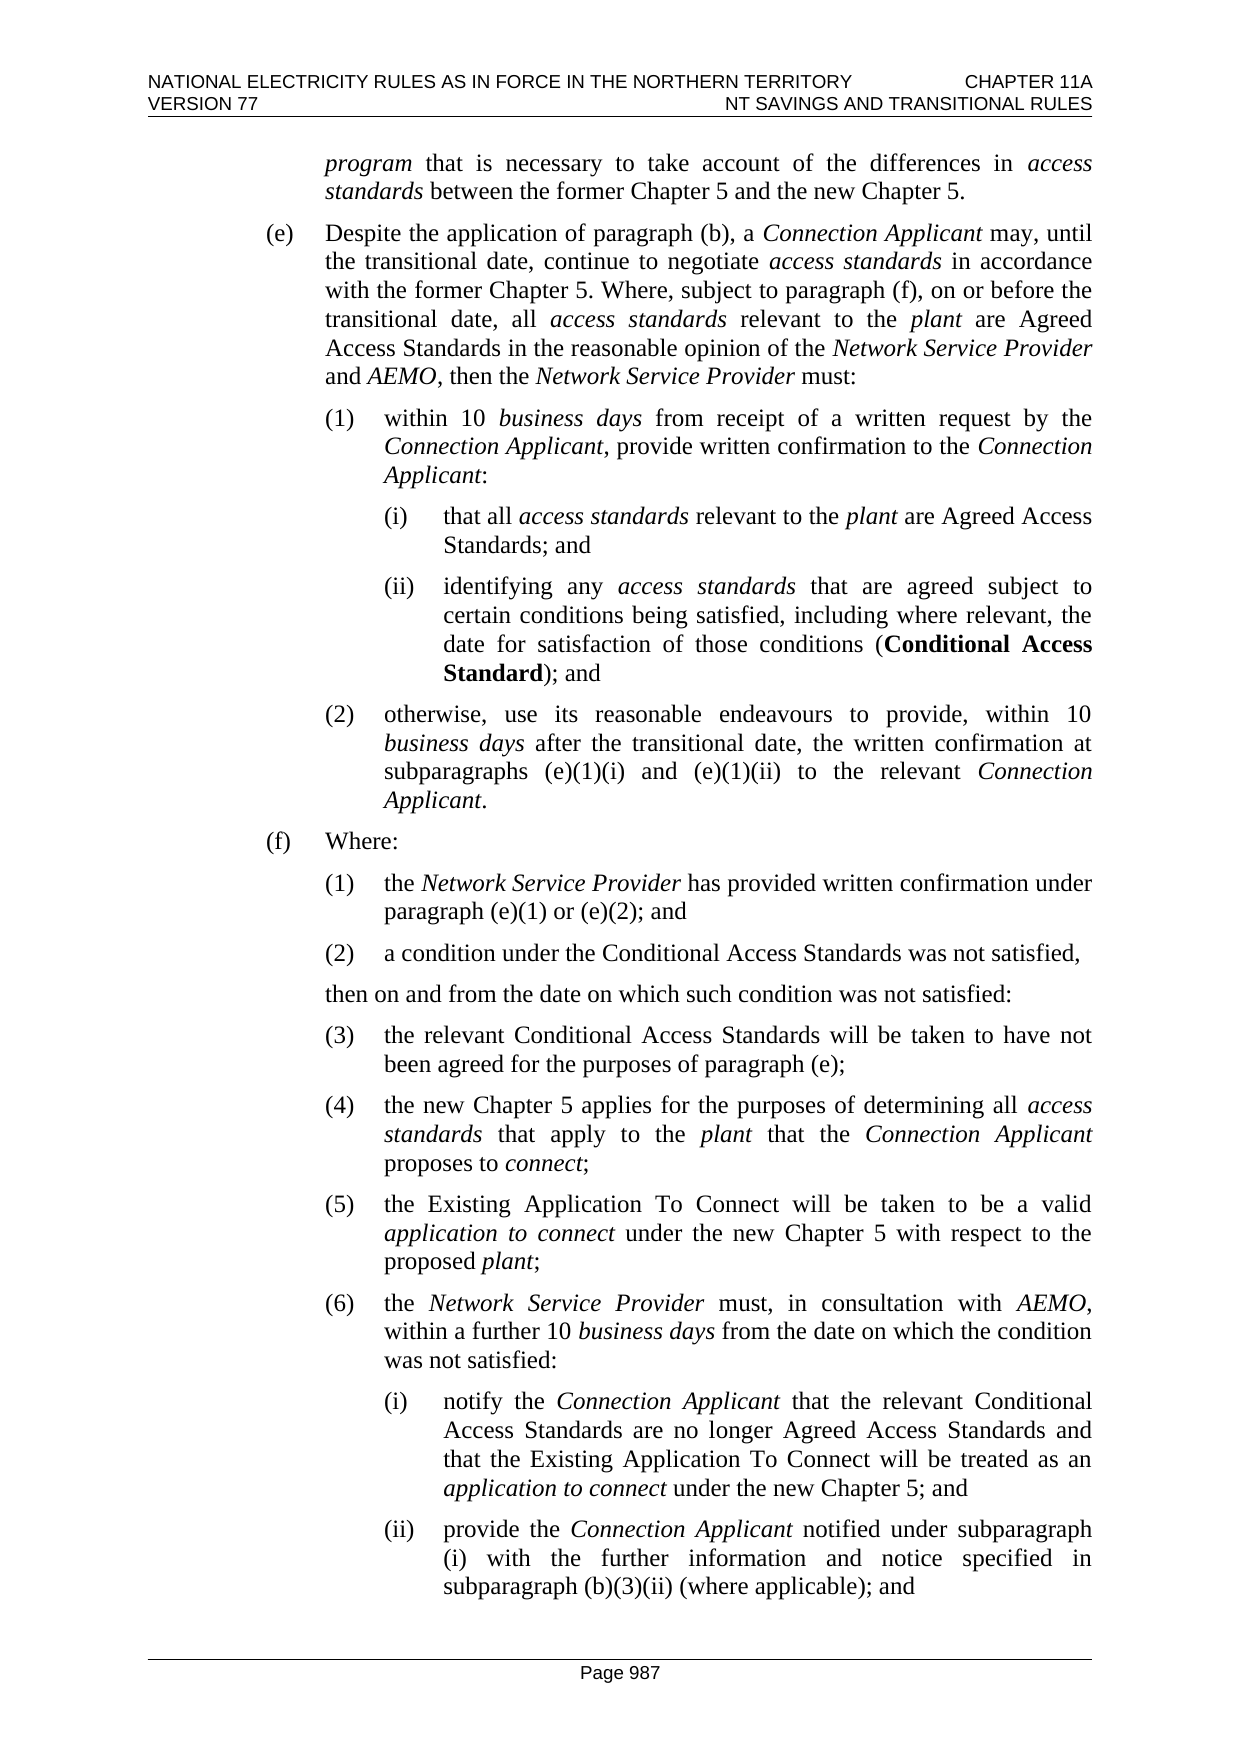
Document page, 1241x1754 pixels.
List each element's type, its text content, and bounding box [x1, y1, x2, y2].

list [266, 148, 1092, 205]
list (2) a condition under the Conditional Access Standards was not satisfied, [325, 938, 1092, 966]
list (f) Where: [266, 826, 1092, 855]
list (ii) identifying any access standards that are agreed subject to certain conditions being satisfied, including where relevant, the date for satisfaction of those conditions (Conditional Access Standard); and [384, 571, 1092, 686]
list (1) the Network Service Provider has provided written confirmation under paragraph (e)(1) or (e)(2); and [325, 868, 1092, 925]
list (i) notify the Connection Applicant that the relevant Conditional Access Standards are no longer Agreed Access Standards and that the Existing Application To Connect will be treated as an application to connect under the new Chapter 5; and [384, 1386, 1092, 1501]
list (5) the Existing Application To Connect will be taken to be a valid application to connect under the new Chapter 5 with respect to the proposed plant; [325, 1189, 1092, 1275]
list (6) the Network Service Provider must, in consultation with AEMO, within a further 10 business days from the date on which the condition was not satisfied: [325, 1288, 1092, 1374]
list (i) that all access standards relevant to the plant are Agreed Access Standards; and [384, 501, 1092, 559]
text then on and from the date on which such condition was not satisfied: [325, 979, 1092, 1008]
list (ii) provide the Connection Applicant notified under subparagraph (i) with the further information and notice specified in subparagraph (b)(3)(ii) (where applicable); and [384, 1514, 1092, 1600]
list (e) Despite the application of paragraph (b), a Connection Applicant may, until the transitional date, continue to negotiate access standards in accordance with the former Chapter 5. Where, subject to paragraph (f), on or before the transitional date, all access standards relevant to the plant are Agreed Access Standards in the reasonable opinion of the Network Service Provider and AEMO, then the Network Service Provider must: [266, 218, 1092, 390]
list (2) otherwise, use its reasonable endeavours to provide, within 10 business days after the transitional date, the written confirmation at subparagraphs (e)(1)(i) and (e)(1)(ii) to the relevant Connection Applicant. [325, 699, 1092, 814]
list (3) the relevant Conditional Access Standards will be taken to have not been agreed for the purposes of paragraph (e); [325, 1020, 1092, 1078]
list (4) the new Chapter 5 applies for the purposes of determining all access standards that apply to the plant that the Connection Applicant proposes to connect; [325, 1090, 1092, 1176]
list (1) within 10 business days from receipt of a written request by the Connection Applicant, provide written confirmation to the Connection Applicant: [325, 403, 1092, 489]
